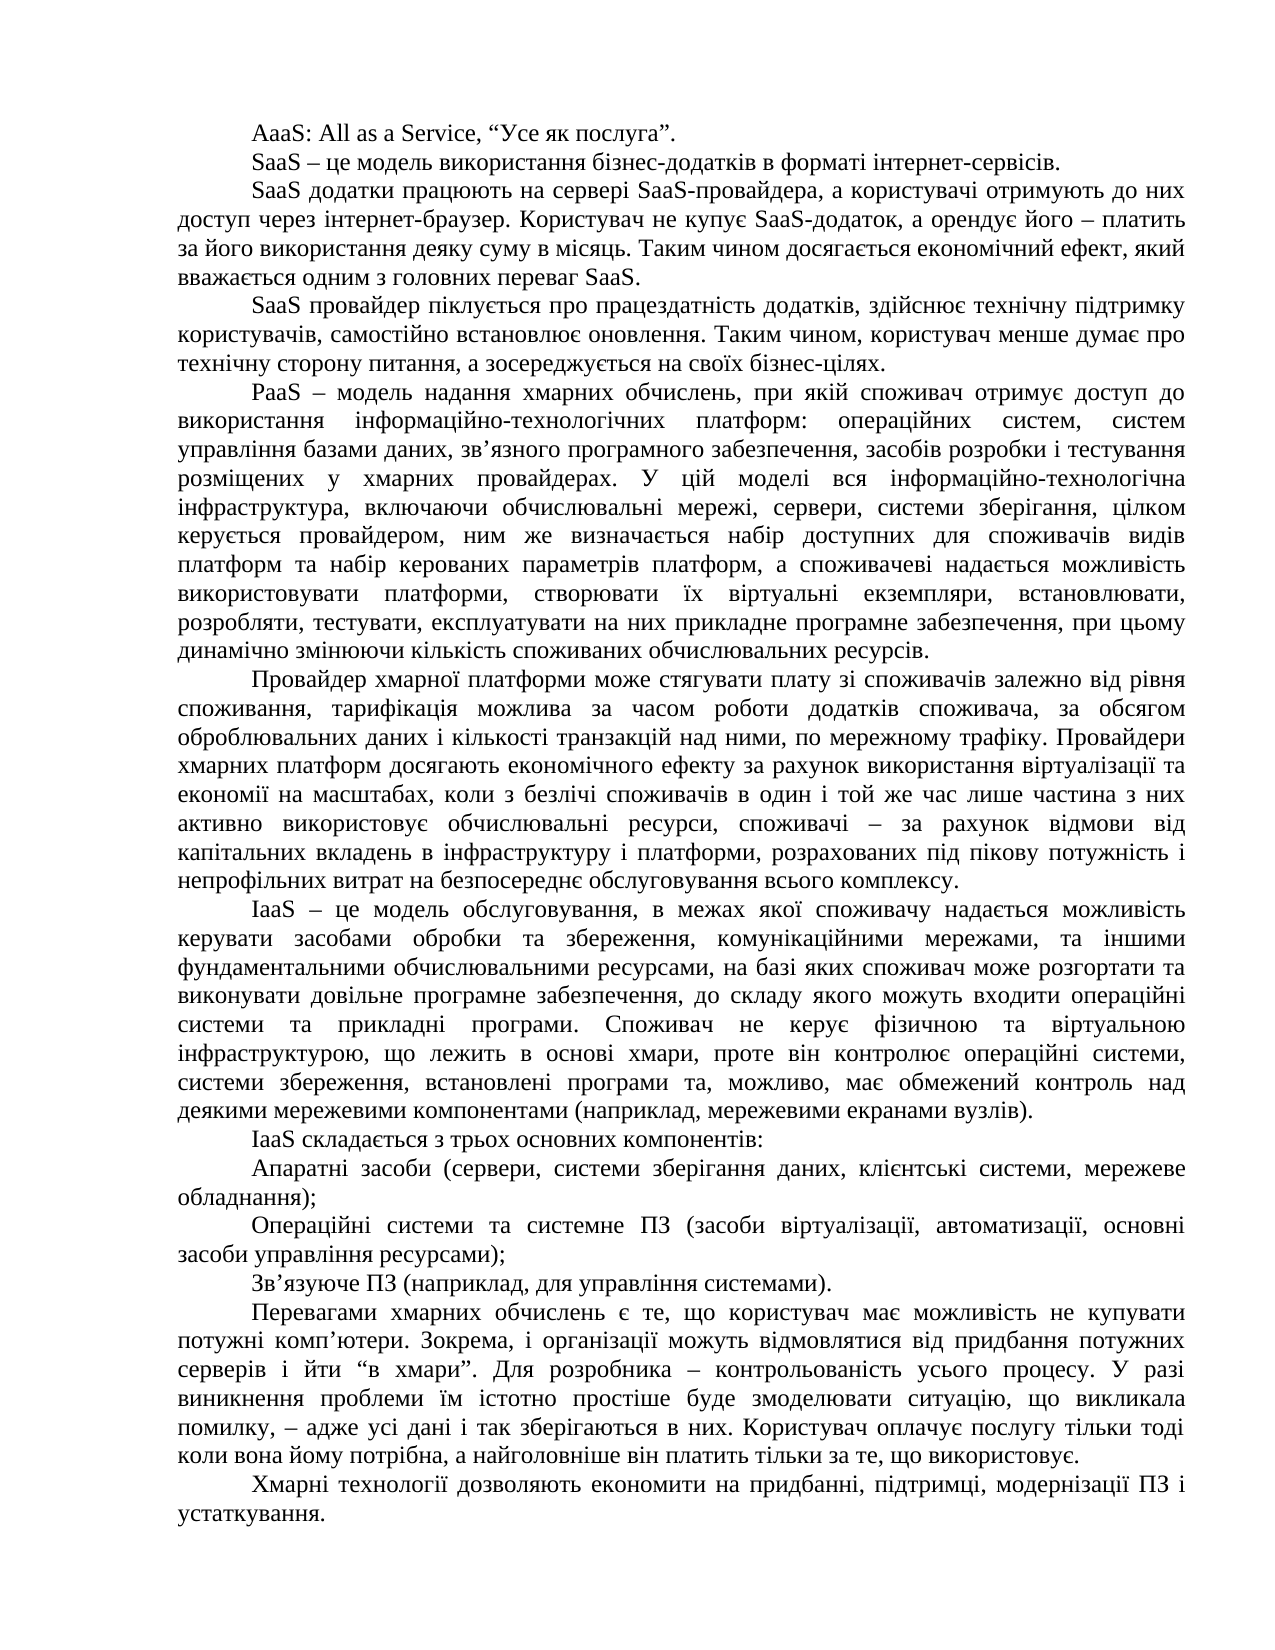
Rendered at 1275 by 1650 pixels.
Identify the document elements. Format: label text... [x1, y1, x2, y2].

text Хмарні технології дозволяють економити на придбанні, підтримці, модернізації ПЗ і устаткування. [177, 1469, 1186, 1527]
text IaaS складається з трьох основних компонентів: [177, 1124, 1186, 1153]
text Апаратні засоби (сервери, системи зберігання даних, клієнтські системи, мережеве обладнання); [177, 1153, 1186, 1211]
text Провайдер хмарної платформи може стягувати плату зі споживачів залежно від рівня споживання, тарифікація можлива за часом роботи додатків споживача, за обсягом оброблювальних даних і кількості транзакцій над ними, по мережному трафіку. Провайдери хмарних платформ досягають економічного ефекту за рахунок використання віртуалізації та економії на масштабах, коли з безлічі споживачів в один і той же час лише частина з них активно використовує обчислювальні ресурси, споживачі – за рахунок відмови від капітальних вкладень в інфраструктуру і платформи, розрахованих під пікову потужність і непрофільних витрат на безпосереднє обслуговування всього комплексу. [177, 664, 1186, 894]
text AaaS: All as a Service, “Усе як послуга”. [177, 118, 1186, 147]
text SaaS додатки працюють на сервері SaaS-провайдера, а користувачі отримують до них доступ через інтернет-браузер. Користувач не купує SaaS-додаток, а орендує його – платить за його використання деяку суму в місяць. Таким чином досягається економічний ефект, який вважається одним з головних переваг SaaS. [177, 176, 1186, 291]
text SaaS – це модель використання бізнес-додатків в форматі інтернет-сервісів. [177, 147, 1186, 176]
text Зв’язуюче ПЗ (наприклад, для управління системами). [177, 1268, 1186, 1297]
text Операційні системи та системне ПЗ (засоби віртуалізації, автоматизації, основні засоби управління ресурсами); [177, 1211, 1186, 1268]
text PaaS – модель надання хмарних обчислень, при якій споживач отримує доступ до використання інформаційно-технологічних платформ: операційних систем, систем управління базами даних, зв’язного програмного забезпечення, засобів розробки і тестування розміщених у хмарних провайдерах. У цій моделі вся інформаційно-технологічна інфраструктура, включаючи обчислювальні мережі, сервери, системи зберігання, цілком керується провайдером, ним же визначається набір доступних для споживачів видів платформ та набір керованих параметрів платформ, а споживачеві надається можливість використовувати платформи, створювати їх віртуальні екземпляри, встановлювати, розробляти, тестувати, експлуатувати на них прикладне програмне забезпечення, при цьому динамічно змінюючи кількість споживаних обчислювальних ресурсів. [177, 377, 1186, 664]
text Перевагами хмарних обчислень є те, що користувач має можливість не купувати потужні комп’ютери. Зокрема, і організації можуть відмовлятися від придбання потужних серверів і йти “в хмари”. Для розробника – контрольованість усього процесу. У разі виникнення проблеми їм істотно простіше буде змоделювати ситуацію, що викликала помилку, – адже усі дані і так зберігаються в них. Користувач оплачує послугу тільки тоді коли вона йому потрібна, а найголовніше він платить тільки за те, що використовує. [177, 1297, 1186, 1469]
text IaaS – це модель обслуговування, в межах якої споживачу надається можливість керувати засобами обробки та збереження, комунікаційними мережами, та іншими фундаментальними обчислювальними ресурсами, на базі яких споживач може розгортати та виконувати довільне програмне забезпечення, до складу якого можуть входити операційні системи та прикладні програми. Споживач не керує фізичною та віртуальною інфраструктурою, що лежить в основі хмари, проте він контролює операційні системи, системи збереження, встановлені програми та, можливо, має обмежений контроль над деякими мережевими компонентами (наприклад, мережевими екранами вузлів). [177, 894, 1186, 1124]
text SaaS провайдер піклується про працездатність додатків, здійснює технічну підтримку користувачів, самостійно встановлює оновлення. Таким чином, користувач менше думає про технічну сторону питання, а зосереджується на своїх бізнес-цілях. [177, 291, 1186, 377]
